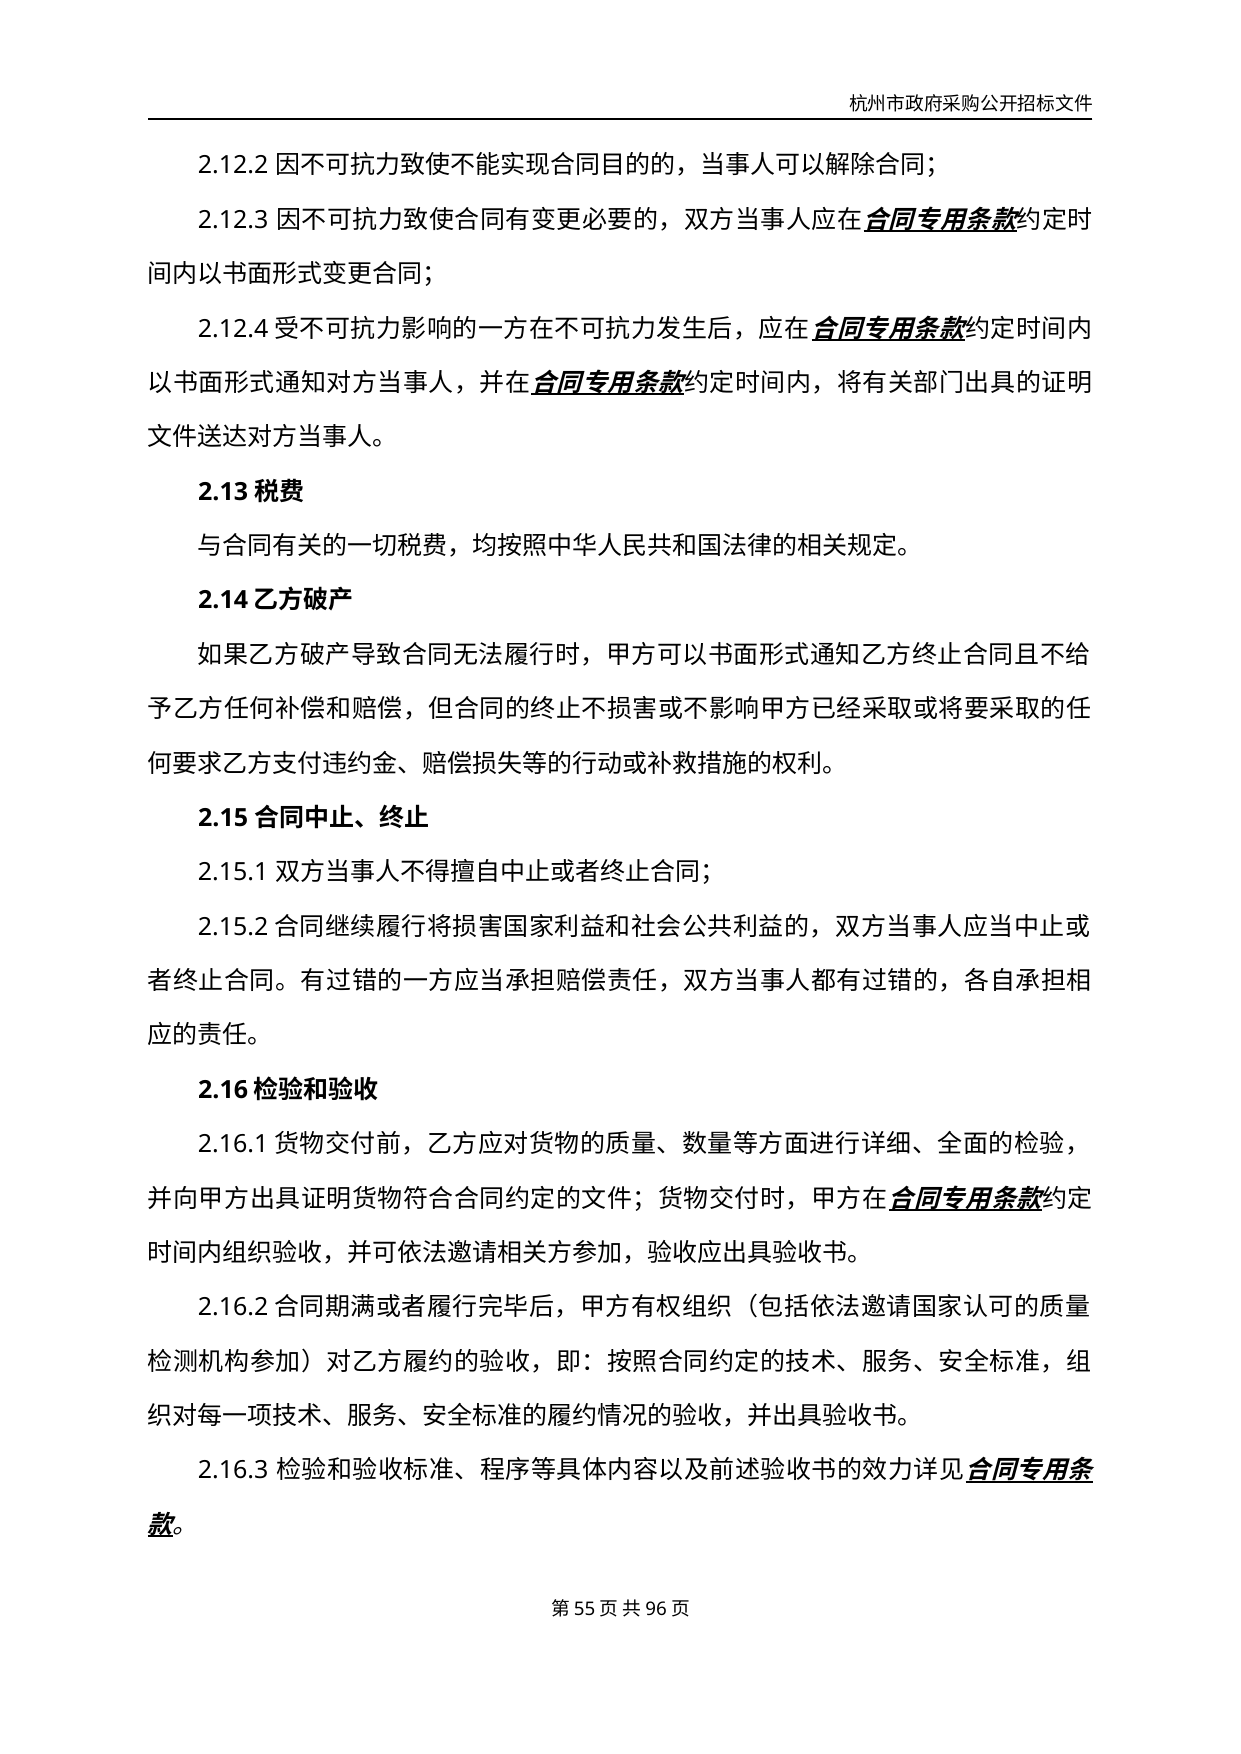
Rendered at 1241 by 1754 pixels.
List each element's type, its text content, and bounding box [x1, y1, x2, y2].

text 2.16.2合同期满或者履行完毕后，甲方有权组织（包括依法邀请国家认可的质量检测机构参加）对乙方履约的验收，即：按照合同约定的技术、服务、安全标准，组织对每一项技术、服务、安全标准的履约情况的验收，并出具验收书。 [148, 1287, 1092, 1432]
text 如果乙方破产导致合同无法履行时，甲方可以书面形式通知乙方终止合同且不给予乙方任何补偿和赔偿，但合同的终止不损害或不影响甲方已经采取或将要采取的任何要求乙方支付违约金、赔偿损失等的行动或补救措施的权利。 [148, 634, 1092, 779]
text 2.12.4受不可抗力影响的一方在不可抗力发生后，应在合同专用条款约定时间内以书面形式通知对方当事人，并在合同专用条款约定时间内，将有关部门出具的证明文件送达对方当事人。 [148, 308, 1092, 453]
text 2.15 合同中止、终止 [148, 797, 1092, 834]
text 2.16检验和验收 [148, 1069, 1092, 1106]
text 2.16.3 检验和验收标准、程序等具体内容以及前述验收书的效力详见合同专用条款。 [148, 1450, 1092, 1541]
text 2.13 税费 [148, 471, 1092, 507]
text 2.16.1货物交付前，乙方应对货物的质量、数量等方面进行详细、全面的检验，并向甲方出具证明货物符合合同约定的文件；货物交付时，甲方在合同专用条款约定时间内组织验收，并可依法邀请相关方参加，验收应出具验收书。 [148, 1124, 1092, 1269]
text 2.15.2合同继续履行将损害国家利益和社会公共利益的，双方当事人应当中止或者终止合同。有过错的一方应当承担赔偿责任，双方当事人都有过错的，各自承担相应的责任。 [148, 906, 1092, 1051]
text 2.15.1 双方当事人不得擅自中止或者终止合同； [148, 852, 1092, 888]
text 2.12.2 因不可抗力致使不能实现合同目的的，当事人可以解除合同； [148, 145, 1092, 181]
text 与合同有关的一切税费，均按照中华人民共和国法律的相关规定。 [148, 526, 1092, 562]
text 2.14乙方破产 [148, 580, 1092, 616]
text 2.12.3 因不可抗力致使合同有变更必要的，双方当事人应在合同专用条款约定时间内以书面形式变更合同； [148, 199, 1092, 290]
